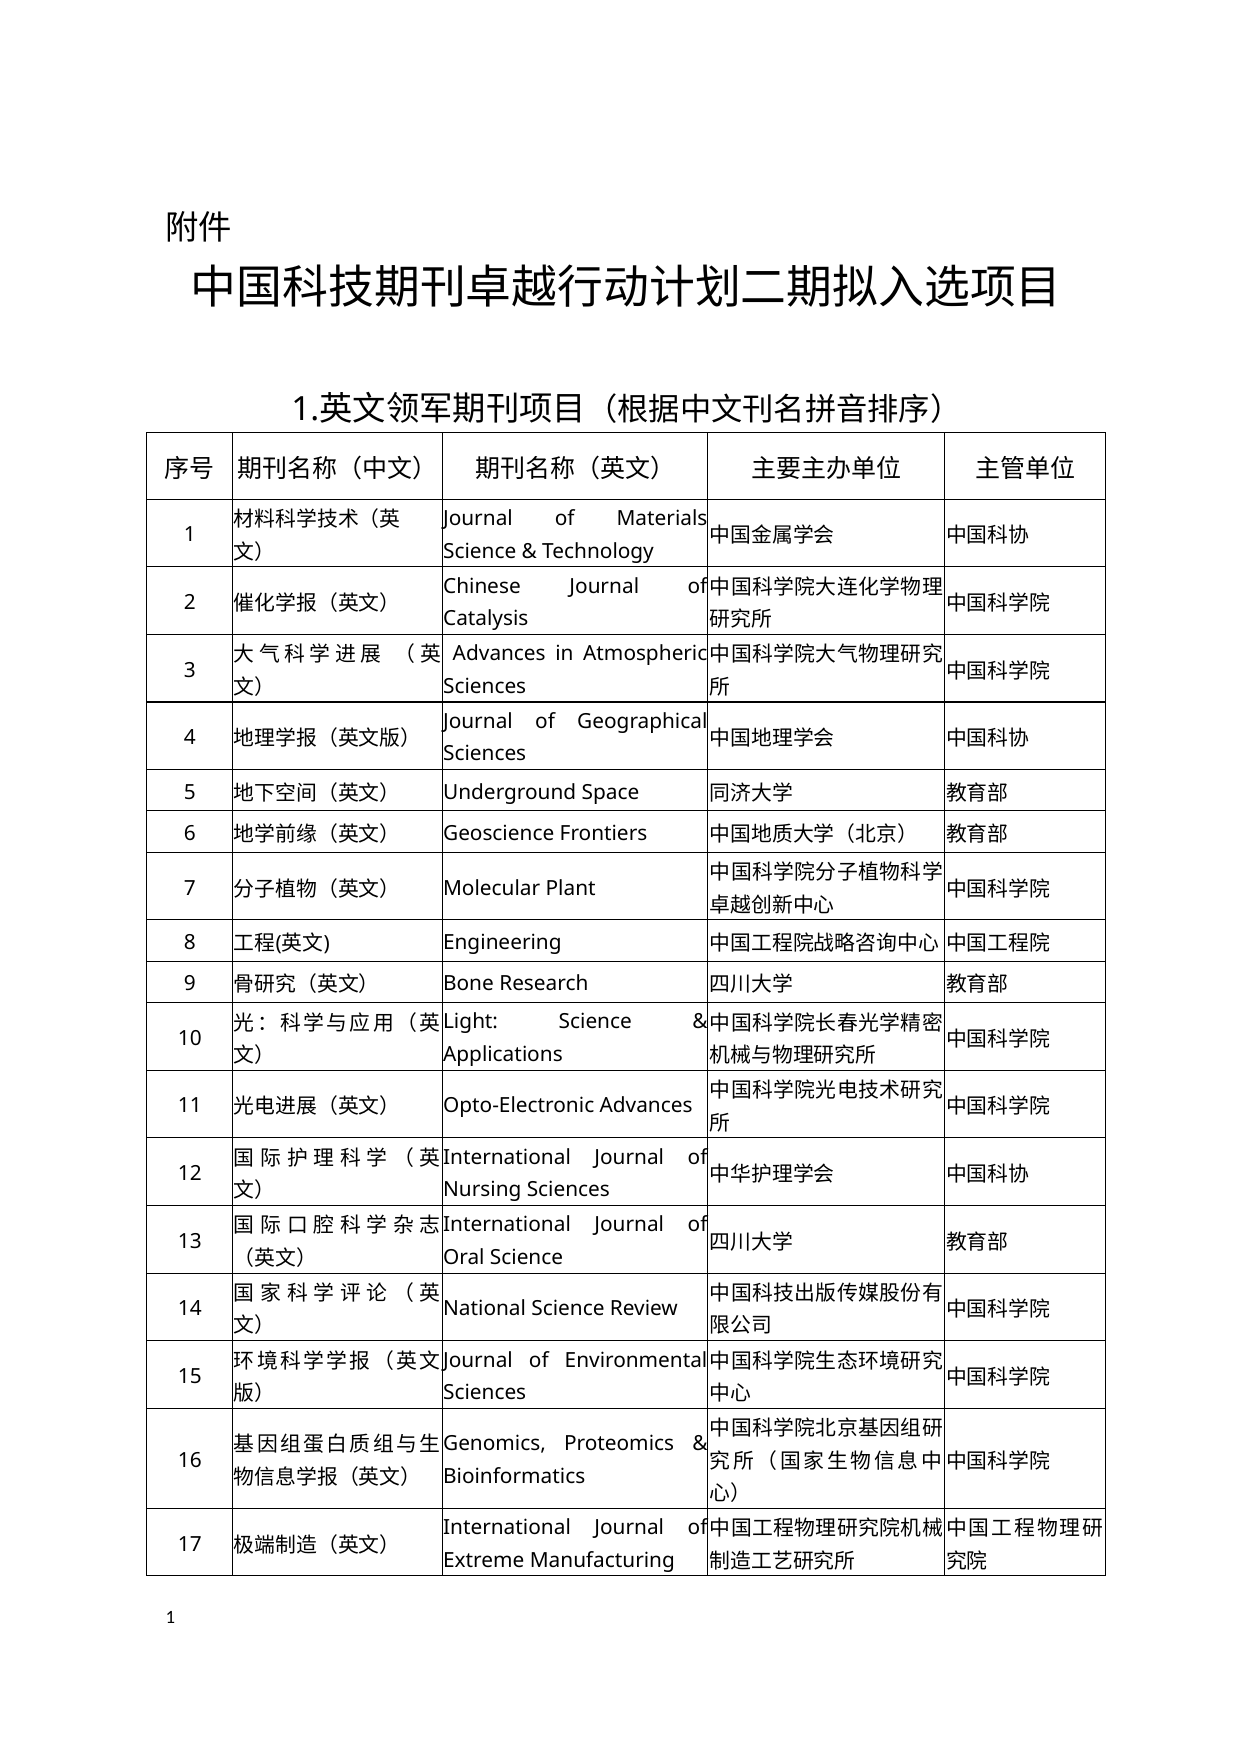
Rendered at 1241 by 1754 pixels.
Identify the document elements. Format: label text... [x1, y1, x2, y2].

table_cell 骨研究（英文） [233, 962, 442, 1002]
text 1.英文领军期刊项目（根据中文刊名拼音排序） [165, 374, 1087, 432]
table_cell 5 [147, 770, 232, 810]
table_cell 国家科学评论（英文） [233, 1274, 442, 1340]
table_cell 中国工程物理研究院机械制造工艺研究所 [708, 1509, 944, 1575]
table_cell 中国地质大学（北京） [708, 811, 944, 852]
table_cell 中国科学院分子植物科学卓越创新中心 [708, 853, 944, 919]
table_cell 国际口腔科学杂志（英文） [233, 1206, 442, 1272]
table_cell 中国科学院北京基因组研究所（国家生物信息中心） [708, 1409, 944, 1508]
table_cell 地学前缘（英文） [233, 811, 442, 852]
table_cell 10 [147, 1003, 232, 1070]
table_cell International Journal of Extreme Manufacturing [443, 1509, 707, 1575]
table_header 期刊名称（中文） [233, 433, 442, 499]
table_cell 17 [147, 1509, 232, 1575]
table_cell 中国科学院 [945, 1003, 1105, 1070]
table_cell Molecular Plant [443, 853, 707, 919]
table_cell 教育部 [945, 962, 1105, 1002]
table_cell 4 [147, 703, 232, 769]
table_cell Journal of Geographical Sciences [443, 703, 707, 769]
table_cell 3 [147, 635, 232, 701]
table_cell 11 [147, 1071, 232, 1137]
table_cell 中国科协 [945, 500, 1105, 566]
table_header 主管单位 [945, 433, 1105, 499]
table_cell 地下空间（英文） [233, 770, 442, 810]
table_cell 12 [147, 1138, 232, 1205]
table_cell 中国科学院大气物理研究所 [708, 635, 944, 701]
table_cell 中国科学院光电技术研究所 [708, 1071, 944, 1137]
table_cell 14 [147, 1274, 232, 1340]
table_cell 中国科协 [945, 703, 1105, 769]
table_cell Genomics, Proteomics & Bioinformatics [443, 1409, 707, 1508]
text 中国科技期刊卓越行动计划二期拟入选项目 [165, 257, 1087, 316]
table_cell 15 [147, 1341, 232, 1408]
table_cell Engineering [443, 920, 707, 961]
table_cell Opto-Electronic Advances [443, 1071, 707, 1137]
table_cell Journal of Environmental Sciences [443, 1341, 707, 1408]
table_cell 工程(英文) [233, 920, 442, 961]
table_cell 6 [147, 811, 232, 852]
table_cell 分子植物（英文） [233, 853, 442, 919]
table_cell Advances in Atmospheric Sciences [443, 635, 707, 701]
table_cell 中国科学院 [945, 1409, 1105, 1508]
text 附件 [165, 192, 1087, 257]
table_cell 1 [147, 500, 232, 566]
table_cell 教育部 [945, 811, 1105, 852]
table_cell 中国地理学会 [708, 703, 944, 769]
table_cell 环境科学学报（英文版） [233, 1341, 442, 1408]
table_cell 中国金属学会 [708, 500, 944, 566]
table_cell 四川大学 [708, 1206, 944, 1272]
table_cell Journal of Materials Science & Technology [443, 500, 707, 566]
table_cell 9 [147, 962, 232, 1002]
table_cell 中国科学院 [945, 567, 1105, 634]
table_cell 8 [147, 920, 232, 961]
table_cell Geoscience Frontiers [443, 811, 707, 852]
table_cell 基因组蛋白质组与生物信息学报（英文） [233, 1409, 442, 1508]
table_cell 地理学报（英文版） [233, 703, 442, 769]
table_cell 国际护理科学（英文） [233, 1138, 442, 1205]
table_cell 中国科学院生态环境研究中心 [708, 1341, 944, 1408]
table_cell Underground Space [443, 770, 707, 810]
table_cell 中国科学院 [945, 1274, 1105, 1340]
table_cell 大气科学进展 （英文） [233, 635, 442, 701]
table_cell 极端制造（英文） [233, 1509, 442, 1575]
table_cell Light: Science & Applications [443, 1003, 707, 1070]
table_cell 四川大学 [708, 962, 944, 1002]
table_cell International Journal of Oral Science [443, 1206, 707, 1272]
table_cell 光电进展（英文） [233, 1071, 442, 1137]
table_cell 16 [147, 1409, 232, 1508]
table_header 序号 [147, 433, 232, 499]
table_cell 中国科学院 [945, 1341, 1105, 1408]
table_cell 2 [147, 567, 232, 634]
table_cell 催化学报（英文） [233, 567, 442, 634]
table_cell 中华护理学会 [708, 1138, 944, 1205]
table_cell Bone Research [443, 962, 707, 1002]
table_cell 中国科学院 [945, 635, 1105, 701]
table_cell 教育部 [945, 1206, 1105, 1272]
table_cell 13 [147, 1206, 232, 1272]
table_cell 7 [147, 853, 232, 919]
table_cell International Journal of Nursing Sciences [443, 1138, 707, 1205]
table_cell 中国工程院战略咨询中心 [708, 920, 944, 961]
table_cell 中国工程物理研究院 [945, 1509, 1105, 1575]
table_cell 教育部 [945, 770, 1105, 810]
table_header 主要主办单位 [708, 433, 944, 499]
table_cell 中国科技出版传媒股份有限公司 [708, 1274, 944, 1340]
table_cell 中国科学院 [945, 853, 1105, 919]
table_cell Chinese Journal of Catalysis [443, 567, 707, 634]
table_cell 中国科学院长春光学精密机械与物理研究所 [708, 1003, 944, 1070]
table_cell 同济大学 [708, 770, 944, 810]
table_cell 中国科学院大连化学物理研究所 [708, 567, 944, 634]
table_cell 中国科学院 [945, 1071, 1105, 1137]
table_cell National Science Review [443, 1274, 707, 1340]
table_cell 中国工程院 [945, 920, 1105, 961]
table_header 期刊名称（英文） [443, 433, 707, 499]
table_cell 中国科协 [945, 1138, 1105, 1205]
table_cell 材料科学技术（英文） [233, 500, 442, 566]
table_cell 光：科学与应用（英文） [233, 1003, 442, 1070]
